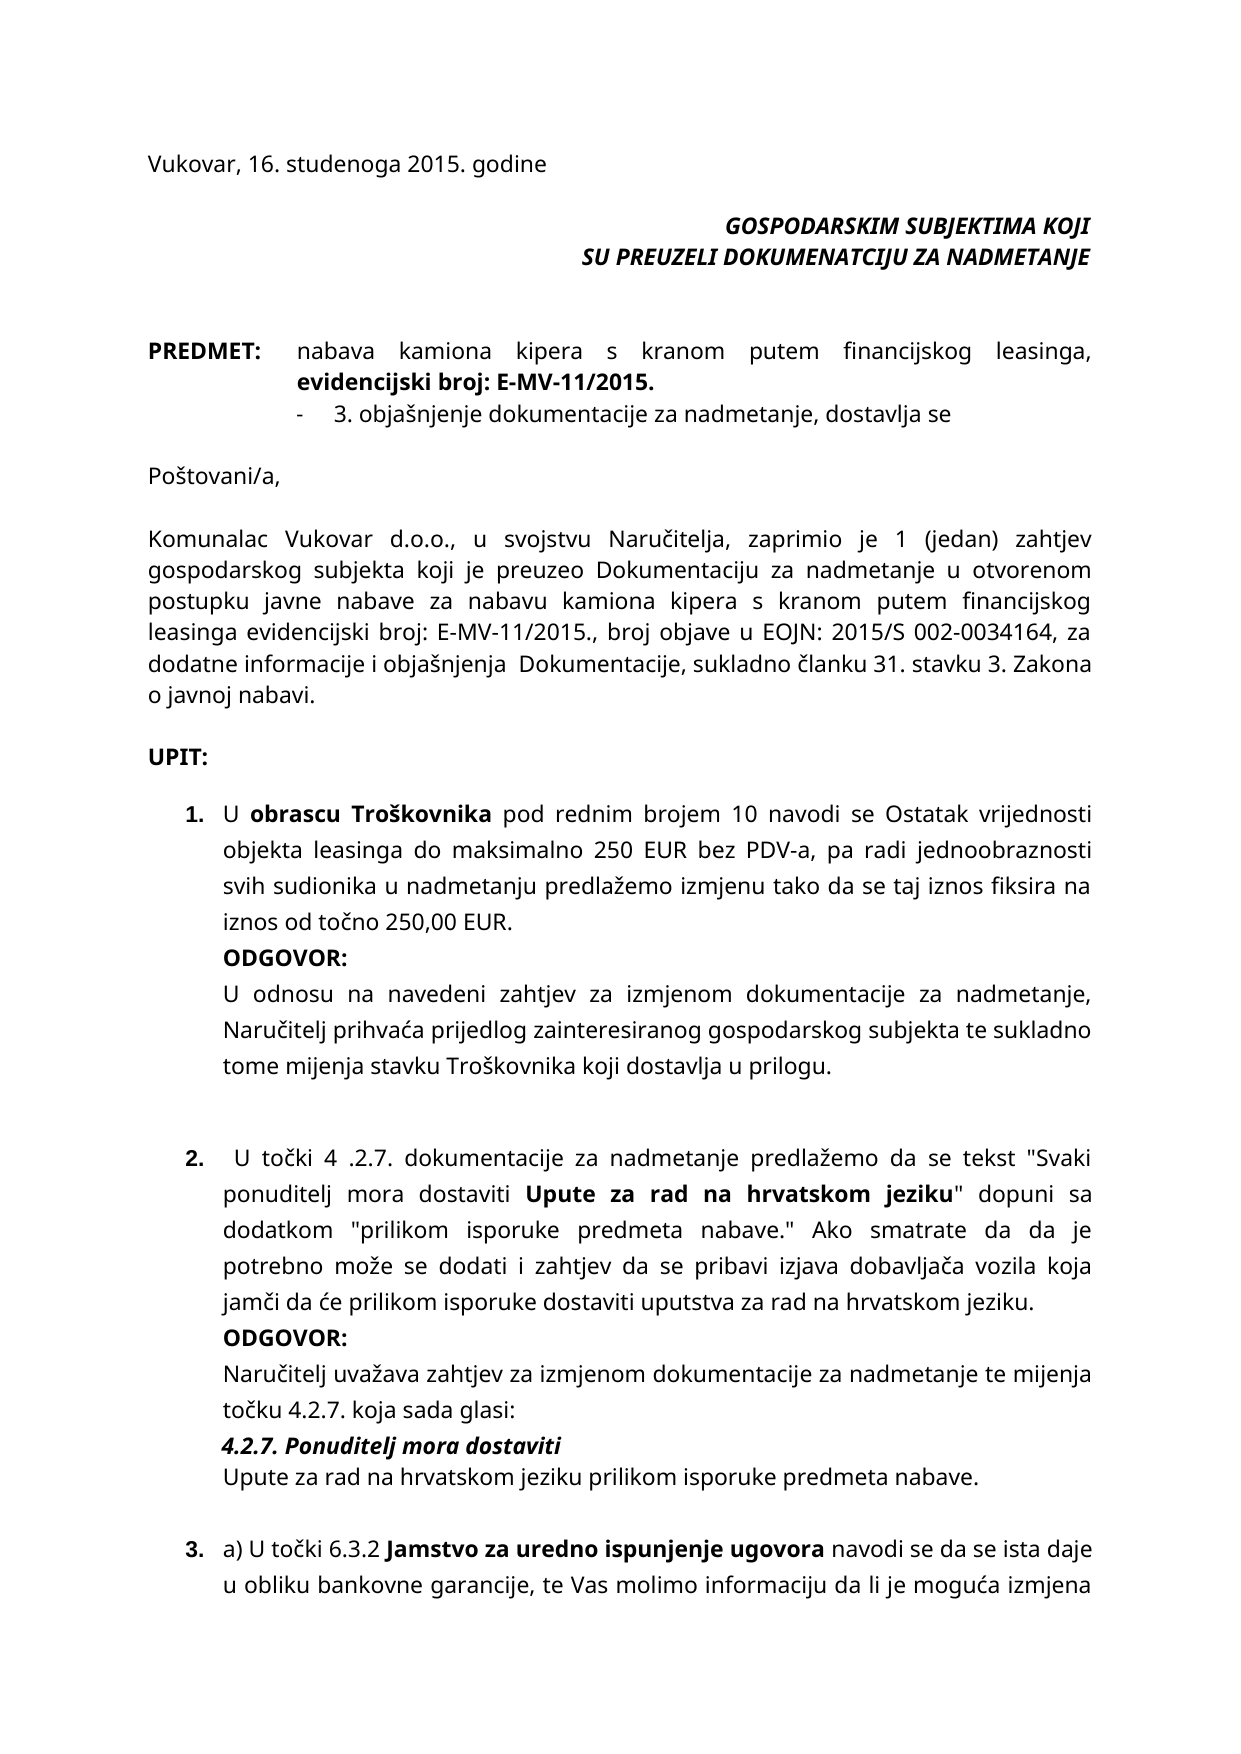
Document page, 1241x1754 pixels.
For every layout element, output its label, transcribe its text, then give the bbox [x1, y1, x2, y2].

list ODGOVOR: [223, 1322, 1093, 1353]
list ODGOVOR: [223, 942, 1093, 973]
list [185, 1533, 1093, 1600]
text GOSPODARSKIM SUBJEKTIMA KOJI [148, 210, 1093, 241]
list U odnosu na navedeni zahtjev za izmjenom dokumentacije za nadmetanje, Naručitelj prihvaća prijedlog zainteresiranog gospodarskog subjekta te sukladno tome mijenja stavku Troškovnika koji dostavlja u prilogu. [223, 978, 1093, 1081]
text SU PREUZELI DOKUMENATCIJU ZA NADMETANJE [148, 241, 1093, 273]
subtitle Komunalac Vukovar d.o.o., u svojstvu Naručitelja, zaprimio je 1 (jedan) zahtjev gospodarskog subjekta koji je preuzeo Dokumentaciju za nadmetanje u otvorenom postupku javne nabave za nabavu kamiona kipera s kranom putem financijskog leasinga evidencijski broj: E-MV-11/2015., broj objave u EOJN: 2015/S 002-0034164, za dodatne informacije i objašnjenja Dokumentacije, sukladno članku 31. stavku 3. Zakona o javnoj nabavi. [148, 523, 1093, 710]
text Poštovani/a, [148, 460, 1093, 491]
text Vukovar, 16. studenoga 2015. godine [148, 148, 1093, 179]
list U obrascu Troškovnika pod rednim brojem 10 navodi se Ostatak vrijednosti objekta leasinga do maksimalno 250 EUR bez PDV-a, pa radi jednoobraznosti svih sudionika u nadmetanju predlažemo izmjenu tako da se taj iznos fiksira na iznos od točno 250,00 EUR. [185, 798, 1093, 937]
text UPIT: [148, 741, 1093, 773]
text 4.2.7. Ponuditelj mora dostaviti [148, 1430, 1093, 1461]
list U točki 4 .2.7. dokumentacije za nadmetanje predlažemo da se tekst "Svaki ponuditelj mora dostaviti Upute za rad na hrvatskom jeziku" dopuni sa dodatkom "prilikom isporuke predmeta nabave." Ako smatrate da da je potrebno može se dodati i zahtjev da se pribavi izjava dobavljača vozila koja jamči da će prilikom isporuke dostaviti uputstva za rad na hrvatskom jeziku. [185, 1142, 1093, 1317]
list Upute za rad na hrvatskom jeziku prilikom isporuke predmeta nabave. [223, 1461, 1093, 1492]
text PREDMET: nabava kamiona kipera s kranom putem financijskog leasinga, evidencijski broj: E-MV-11/2015. [148, 335, 1093, 398]
list 3. objašnjenje dokumentacije za nadmetanje, dostavlja se [296, 398, 1093, 429]
list Naručitelj uvažava zahtjev za izmjenom dokumentacije za nadmetanje te mijenja točku 4.2.7. koja sada glasi: [223, 1358, 1093, 1425]
